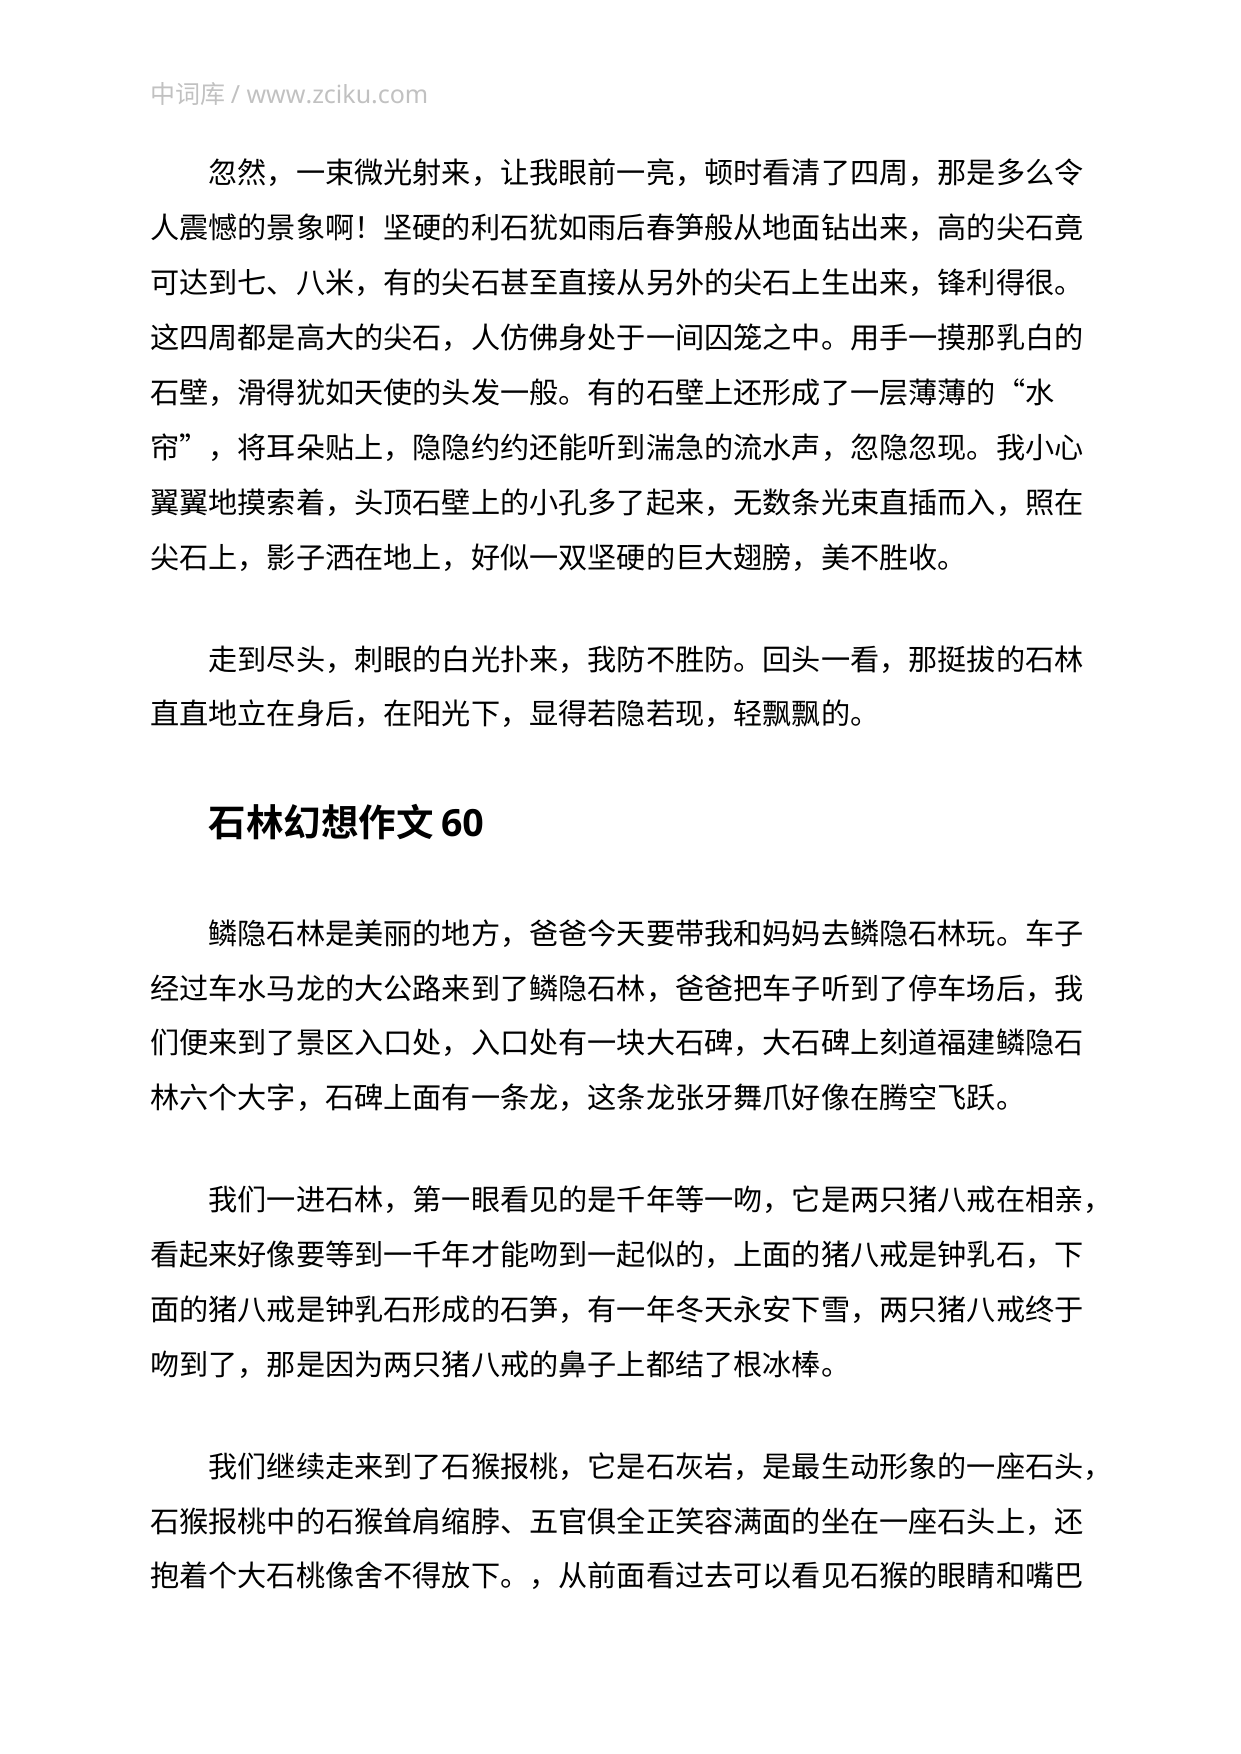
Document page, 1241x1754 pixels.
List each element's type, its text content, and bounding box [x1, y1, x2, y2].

text 石林幻想作文60 [150, 793, 1090, 847]
text 走到尽头，刺眼的白光扑来，我防不胜防。回头一看，那挺拔的石林直直地立在身后，在阳光下，显得若隐若现，轻飘飘的。 [150, 636, 1090, 733]
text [150, 1443, 1090, 1595]
text 我们一进石林，第一眼看见的是千年等一吻，它是两只猪八戒在相亲，看起来好像要等到一千年才能吻到一起似的，上面的猪八戒是钟乳石，下面的猪八戒是钟乳石形成的石笋，有一年冬天永安下雪，两只猪八戒终于吻到了，那是因为两只猪八戒的鼻子上都结了根冰棒。 [150, 1177, 1090, 1384]
text 鳞隐石林是美丽的地方，爸爸今天要带我和妈妈去鳞隐石林玩。车子经过车水马龙的大公路来到了鳞隐石林，爸爸把车子听到了停车场后，我们便来到了景区入口处，入口处有一块大石碑，大石碑上刻道福建鳞隐石林六个大字，石碑上面有一条龙，这条龙张牙舞爪好像在腾空飞跃。 [150, 910, 1090, 1117]
text 忽然，一束微光射来，让我眼前一亮，顿时看清了四周，那是多么令人震憾的景象啊！坚硬的利石犹如雨后春笋般从地面钻出来，高的尖石竟可达到七、八米，有的尖石甚至直接从另外的尖石上生出来，锋利得很。这四周都是高大的尖石，人仿佛身处于一间囚笼之中。用手一摸那乳白的石壁，滑得犹如天使的头发一般。有的石壁上还形成了一层薄薄的“水帘”，将耳朵贴上，隐隐约约还能听到湍急的流水声，忽隐忽现。我小心翼翼地摸索着，头顶石壁上的小孔多了起来，无数条光束直插而入，照在尖石上，影子洒在地上，好似一双坚硬的巨大翅膀，美不胜收。 [150, 150, 1090, 577]
